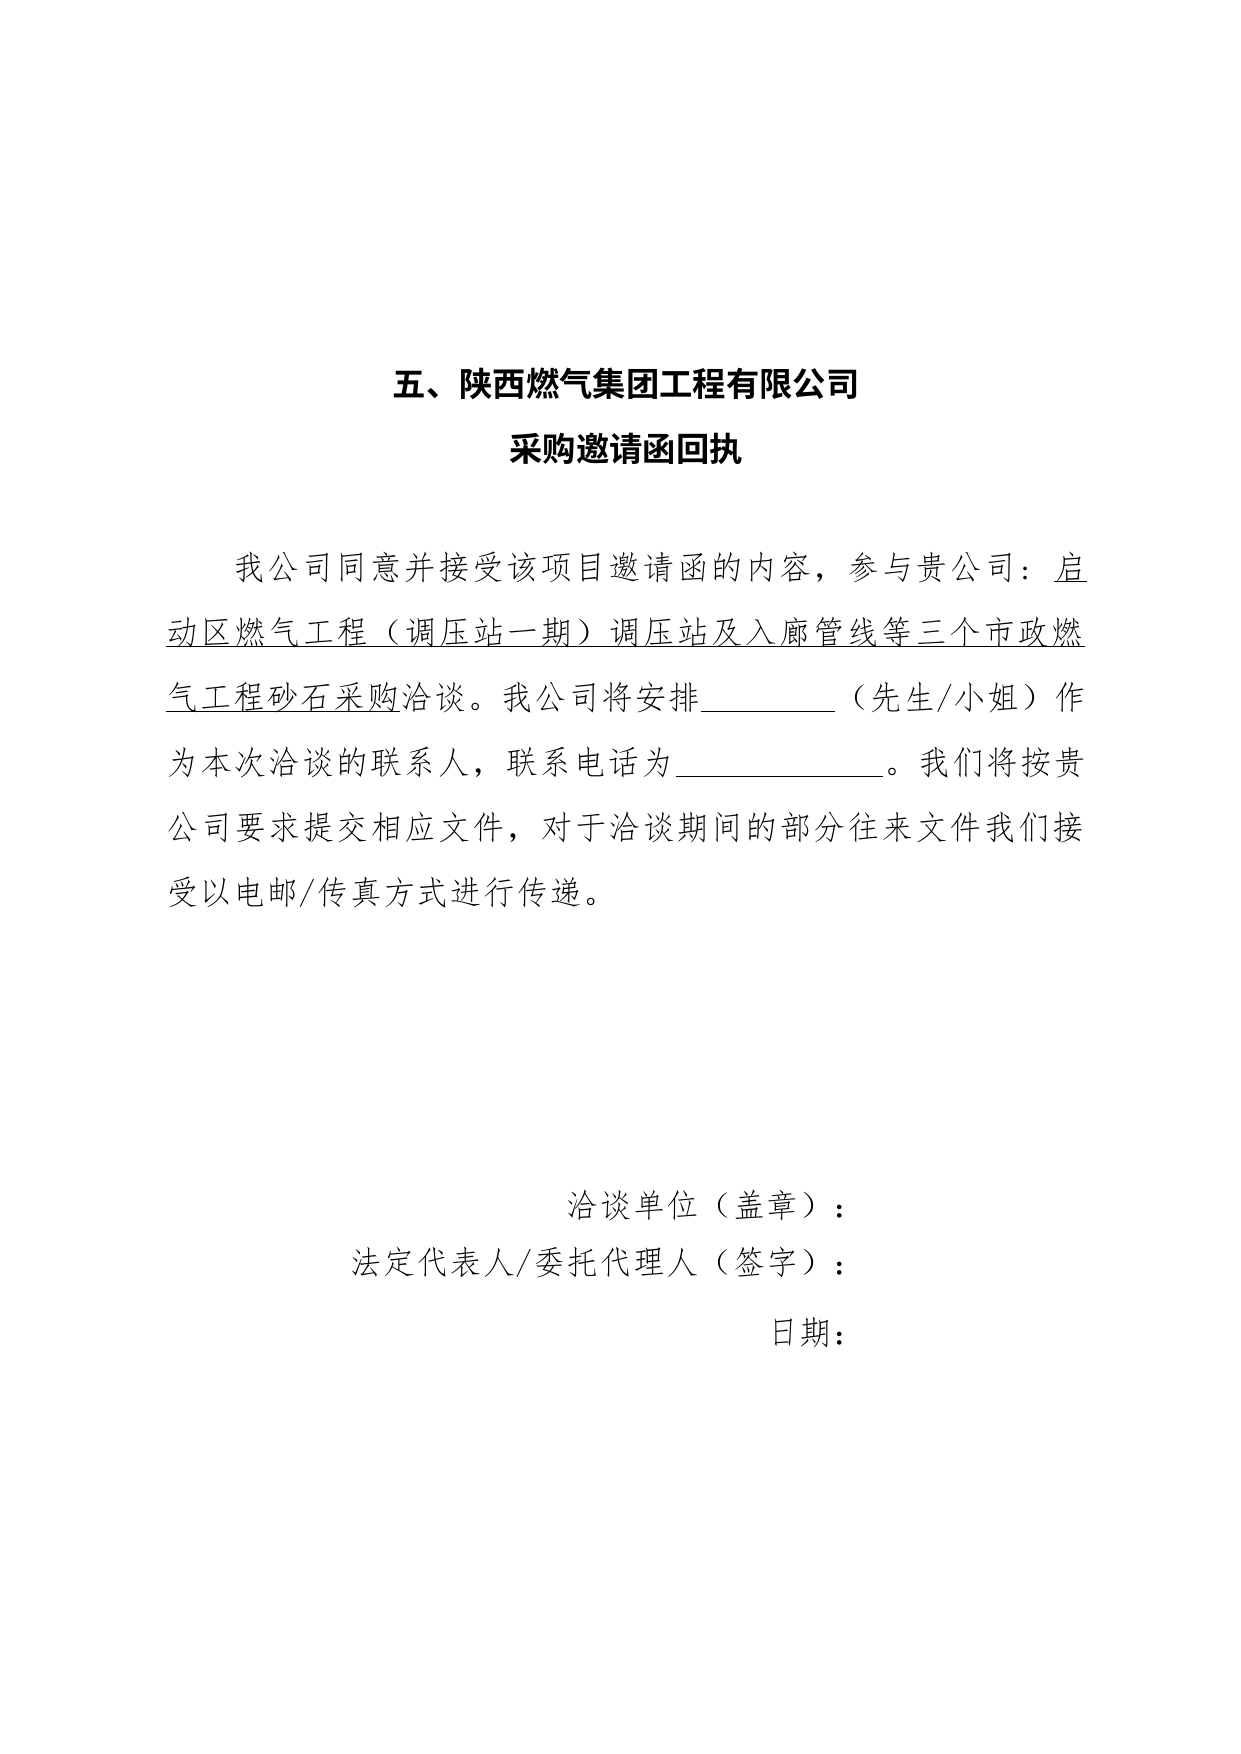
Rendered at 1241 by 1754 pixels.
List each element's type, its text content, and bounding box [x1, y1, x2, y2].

text 采购邀请函回执 [165, 414, 1087, 479]
text 五、陕西燃气集团工程有限公司 [165, 349, 1087, 414]
text 洽谈单位（盖章）： [165, 1184, 1087, 1222]
text 日期： [165, 1298, 1087, 1363]
text 法定代表人/委托代理人（签字）： [165, 1241, 1087, 1279]
text 我公司同意并接受该项目邀请函的内容，参与贵公司: 启动区燃气工程（调压站一期）调压站及入廊管线等三个市政燃气工程砂石采购洽谈。我公司将安排 （先生/小姐）作为本次洽谈的联系人，联系电话为 。我们将按贵公司要求提交相应文件，对于洽谈期间的部分往来文件我们接受以电邮/传真方式进行传递。 [165, 533, 1087, 923]
